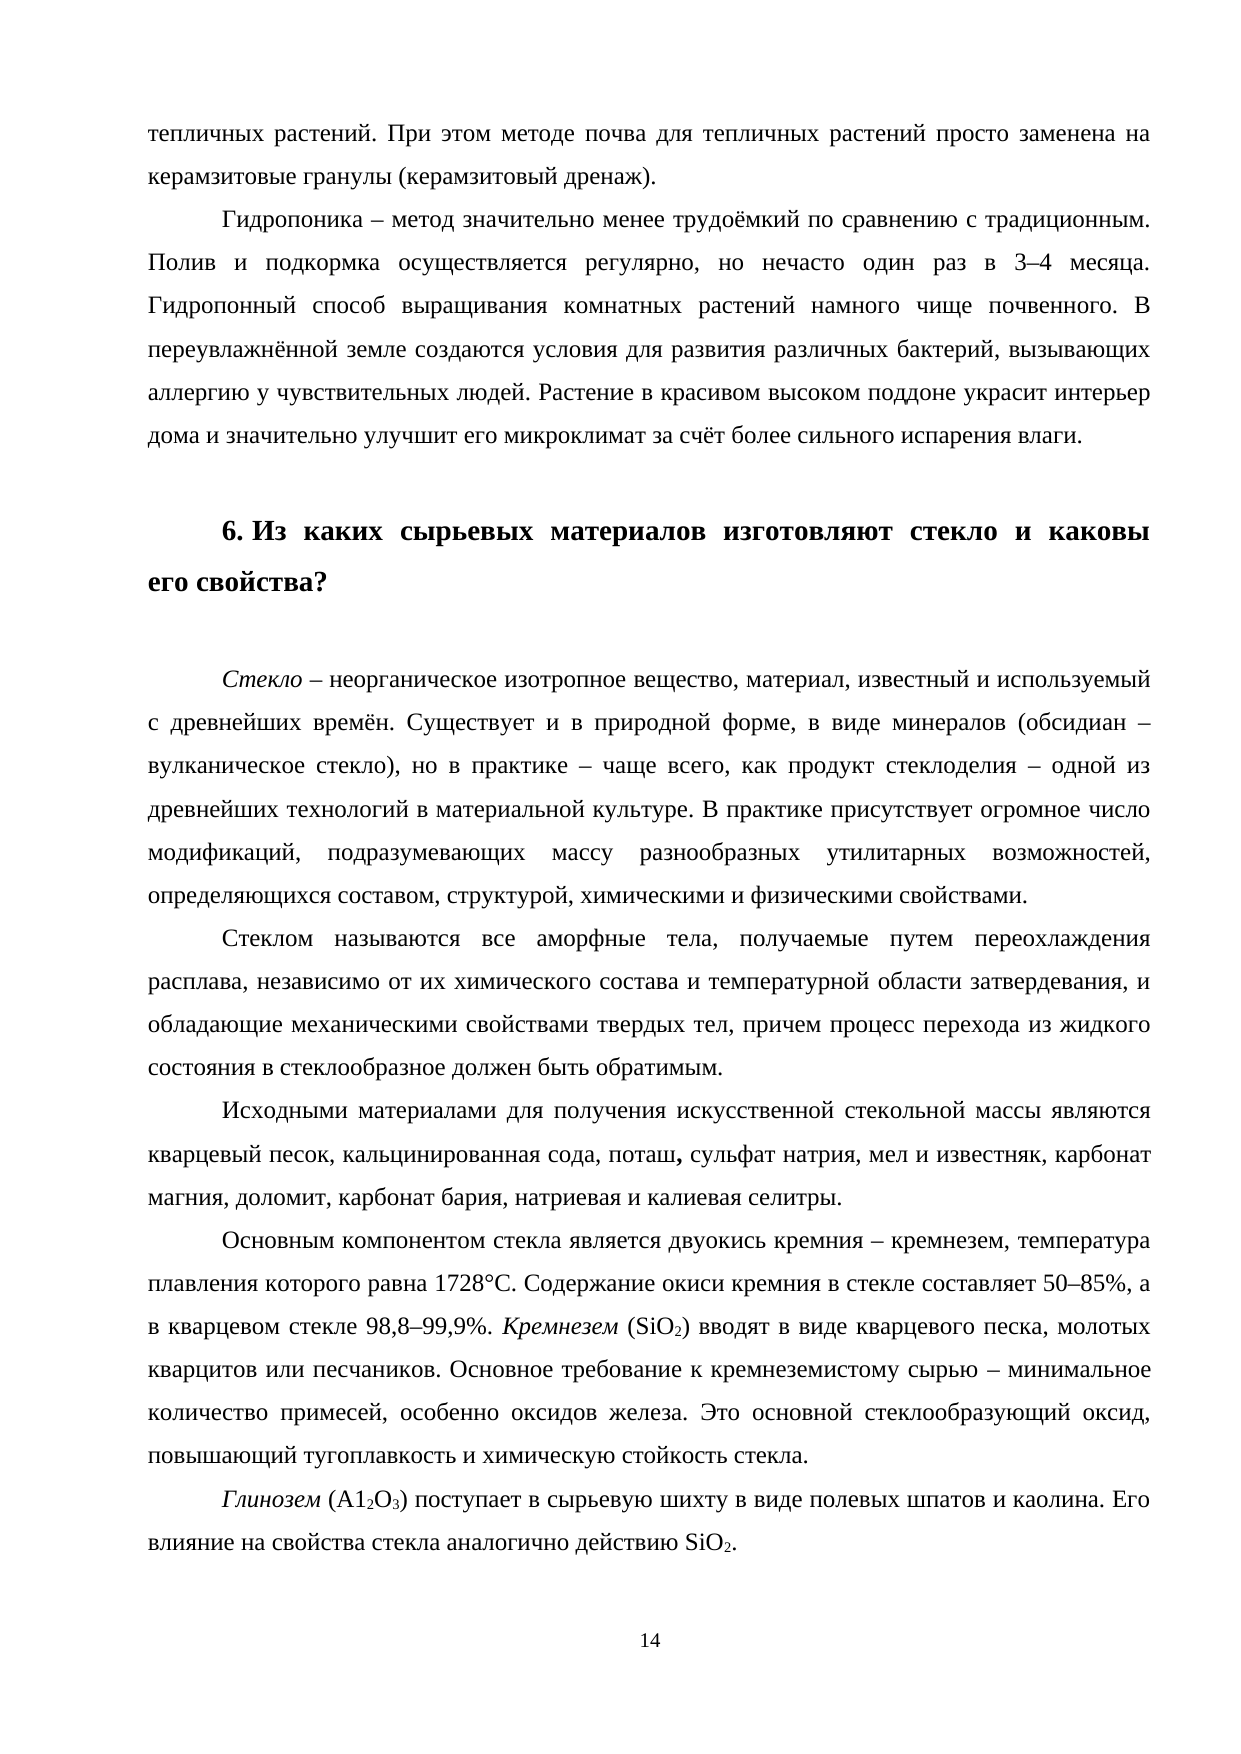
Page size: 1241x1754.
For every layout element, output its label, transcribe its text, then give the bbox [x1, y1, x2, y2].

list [148, 118, 1152, 190]
text Стеклом называются все аморфные тела, получаемые путем переохлаждения расплава, независимо от их химического состава и температурной области затвердевания, и обладающие механическими свойствами твердых тел, причем процесс перехода из жидкого состояния в стеклообразное должен быть обратимым. [148, 923, 1152, 1081]
text Основным компонентом стекла является двуокись кремния – кремнезем, температура плавления которого равна 1728°С. Содержание окиси кремния в стекле составляет 50–85%, а в кварцевом стекле 98,8–99,9%. Кремнезем (SiO2) вводят в виде кварцевого песка, молотых кварцитов или песчаников. Основное требование к кремнеземистому сырью – минимальное количество примесей, особенно оксидов железа. Это основной стеклообразующий оксид, повышающий тугоплавкость и химическую стойкость стекла. [148, 1225, 1152, 1469]
list Гидропоника – метод значительно менее трудоёмкий по сравнению с традиционным. Полив и подкормка осуществляется регулярно, но нечасто один раз в 3–4 месяца. Гидропонный способ выращивания комнатных растений намного чище почвенного. В переувлажнённой земле создаются условия для развития различных бактерий, вызывающих аллергию у чувствительных людей. Растение в красивом высоком поддоне украсит интерьер дома и значительно улучшит его микроклимат за счёт более сильного испарения влаги. [148, 204, 1152, 449]
text Исходными материалами для получения искусственной стекольной массы являются кварцевый песок, кальцинированная сода, поташ, сульфат натрия, мел и известняк, карбонат магния, доломит, карбонат бария, натриевая и калиевая селитры. [148, 1096, 1152, 1211]
list 6. Из каких сырьевых материалов изготовляют стекло и каковы его свойства? [148, 513, 1152, 597]
list Глинозем (А12О3) поступает в сырьевую шихту в виде полевых шпатов и каолина. Его влияние на свойства стекла аналогично действию SiO2. [148, 1484, 1152, 1556]
list Стекло – неорганическое изотропное вещество, материал, известный и используемый с древнейших времён. Существует и в природной форме, в виде минералов (обсидиан – вулканическое стекло), но в практике – чаще всего, как продукт стеклоделия – одной из древнейших технологий в материальной культуре. В практике присутствует огромное число модификаций, подразумевающих массу разнообразных утилитарных возможностей, определяющихся составом, структурой, химическими и физическими свойствами. [148, 664, 1152, 909]
